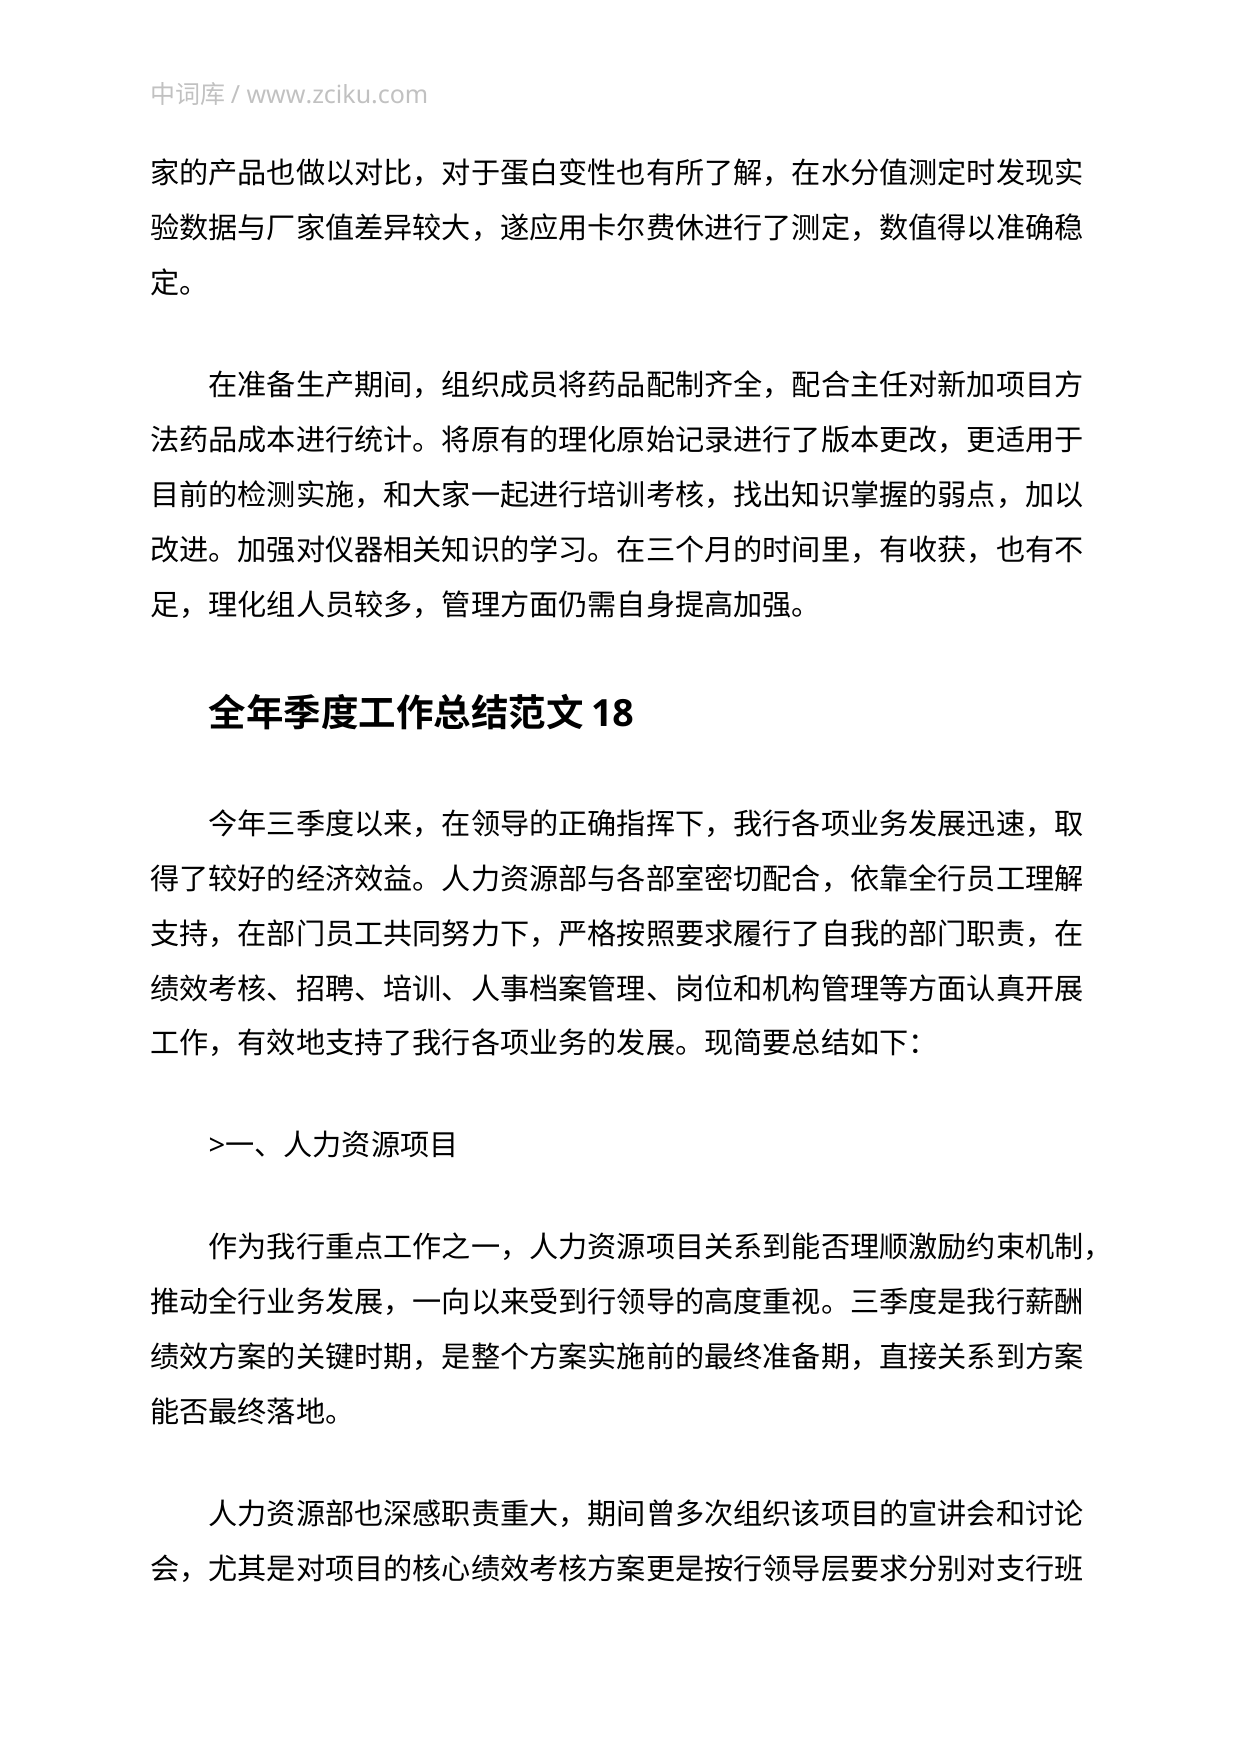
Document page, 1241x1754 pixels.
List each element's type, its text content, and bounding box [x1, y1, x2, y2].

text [150, 1490, 1090, 1587]
text >一、人力资源项目 [150, 1122, 1090, 1164]
text 在准备生产期间，组织成员将药品配制齐全，配合主任对新加项目方法药品成本进行统计。将原有的理化原始记录进行了版本更改，更适用于目前的检测实施，和大家一起进行培训考核，找出知识掌握的弱点，加以改进。加强对仪器相关知识的学习。在三个月的时间里，有收获，也有不足，理化组人员较多，管理方面仍需自身提高加强。 [150, 362, 1090, 623]
text 作为我行重点工作之一，人力资源项目关系到能否理顺激励约束机制，推动全行业务发展，一向以来受到行领导的高度重视。三季度是我行薪酬绩效方案的关键时期，是整个方案实施前的最终准备期，直接关系到方案能否最终落地。 [150, 1224, 1090, 1431]
text 全年季度工作总结范文18 [150, 683, 1090, 737]
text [150, 150, 1090, 302]
text 今年三季度以来，在领导的正确指挥下，我行各项业务发展迅速，取得了较好的经济效益。人力资源部与各部室密切配合，依靠全行员工理解支持，在部门员工共同努力下，严格按照要求履行了自我的部门职责，在绩效考核、招聘、培训、人事档案管理、岗位和机构管理等方面认真开展工作，有效地支持了我行各项业务的发展。现简要总结如下： [150, 801, 1090, 1062]
